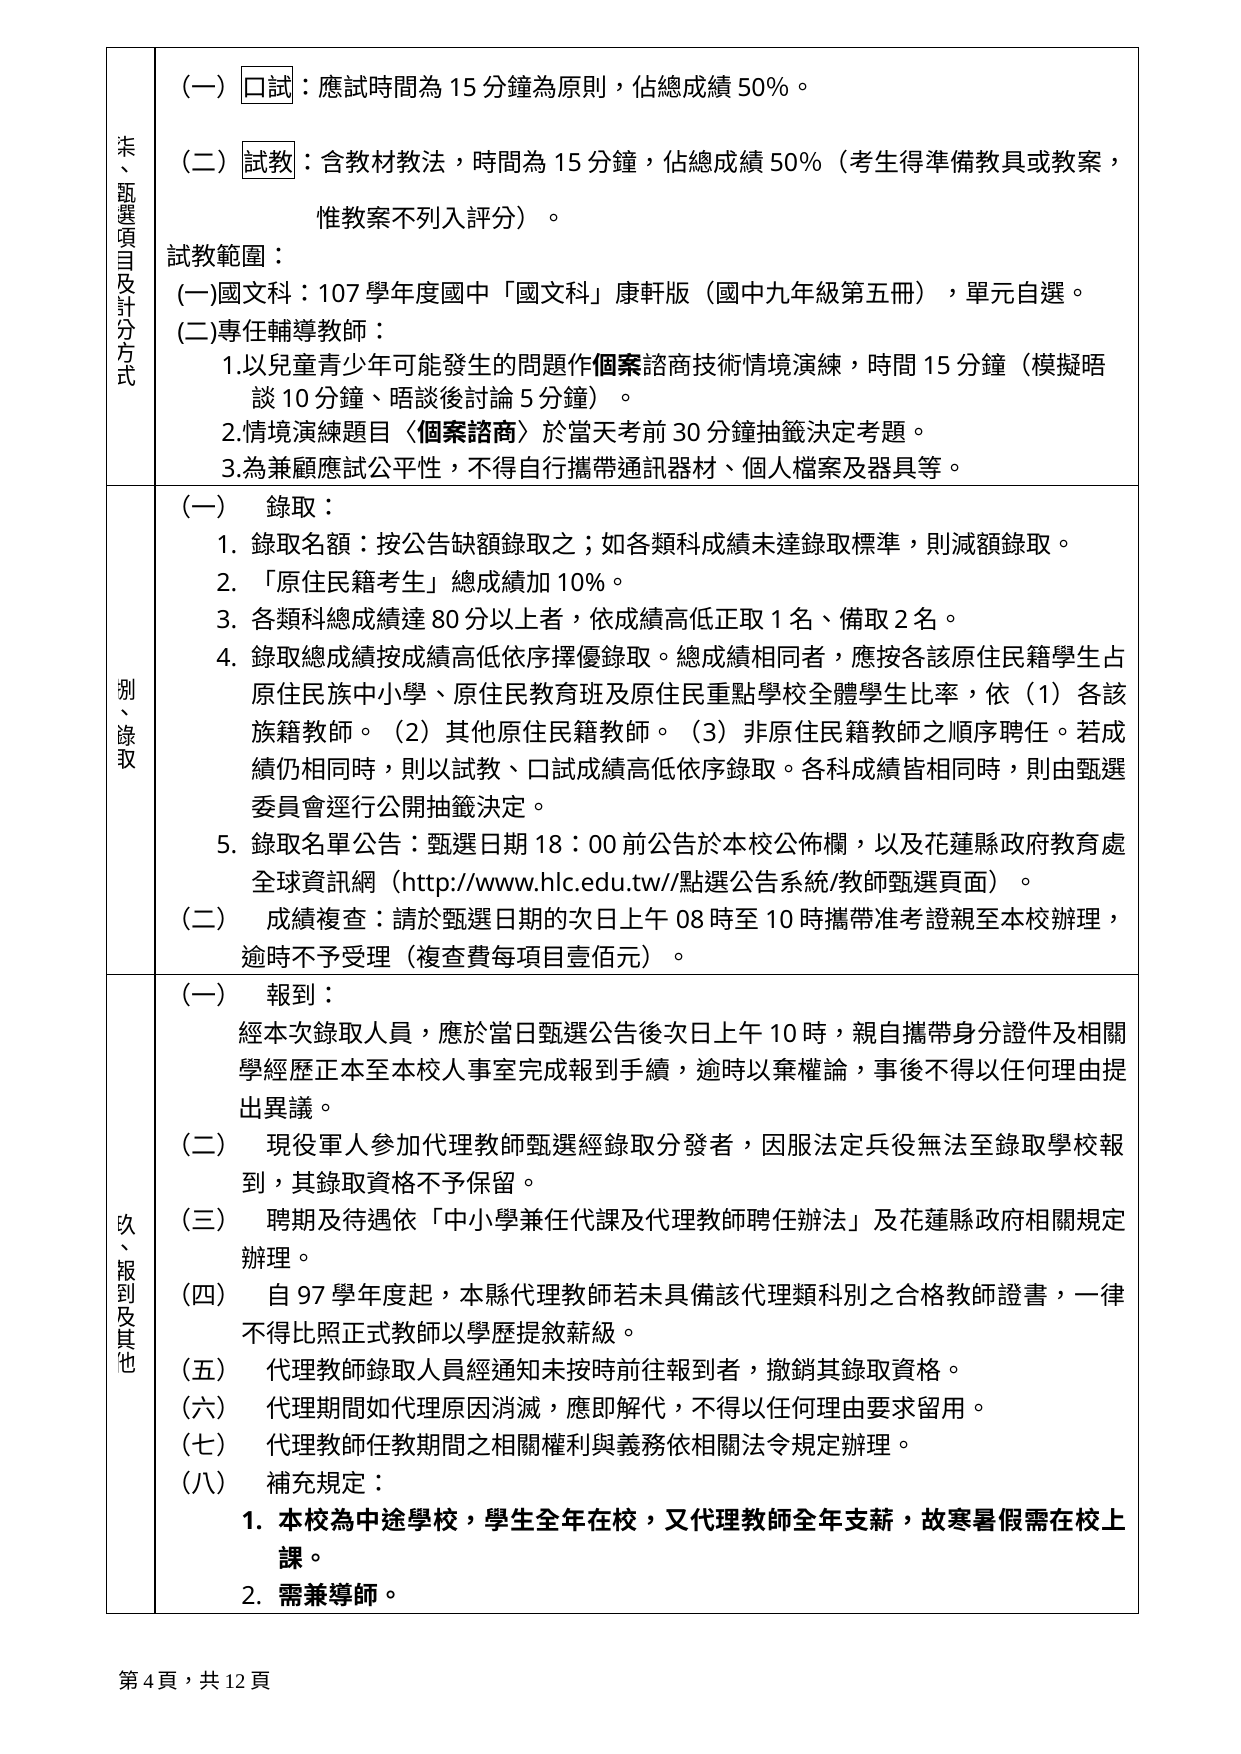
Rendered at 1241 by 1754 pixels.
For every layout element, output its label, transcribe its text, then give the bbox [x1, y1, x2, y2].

table_cell 捌、錄取 [107, 486, 154, 974]
table_cell （一）口試：應試時間為15分鐘為原則，佔總成績50％。 （二）試教：含教材教法，時間為15分鐘，佔總成績50％（考生得準備教具或教案，惟教案不列入評分）。 試教範圍： (一)國文科：107學年度國中「國文科」康軒版（國中九年級第五冊），單元自選。 (二)專任輔導教師： 1.以兒童青少年可能發生的問題作個案諮商技術情境演練，時間15分鐘（模擬晤談10分鐘、晤談後討論5分鐘）。 2.情境演練題目〈個案諮商〉於當天考前30分鐘抽籤決定考題。 3.為兼顧應試公平性，不得自行攜帶通訊器材、個人檔案及器具等。 [156, 48, 1138, 485]
table_cell 柒、甄選項目及計分方式 [107, 48, 154, 485]
table_cell 玖、報到及其他 [107, 975, 154, 1612]
table_cell 錄取： 錄取名額：按公告缺額錄取之；如各類科成績未達錄取標準，則減額錄取。 「原住民籍考生」總成績加10%。 各類科總成績達80分以上者，依成績高低正取1名、備取2名。 錄取總成績按成績高低依序擇優錄取。總成績相同者，應按各該原住民籍學生占原住民族中小學、原住民教育班及原住民重點學校全體學生比率，依（1）各該族籍教師。（2）其他原住民籍教師。（3）非原住民籍教師之順序聘任。若成績仍相同時，則以試教、口試成績高低依序錄取。各科成績皆相同時，則由甄選委員會逕行公開抽籤決定。 錄取名單公告：甄選日期18：00前公告於本校公佈欄，以及花蓮縣政府教育處全球資訊網（http://www.hlc.edu.tw//點選公告系統/教師甄選頁面）。 成績複查：請於甄選日期的次日上午08時至10時攜帶准考證親至本校辦理，逾時不予受理（複查費每項目壹佰元）。 [156, 486, 1138, 974]
table_cell 報到： 經本次錄取人員，應於當日甄選公告後次日上午10時，親自攜帶身分證件及相關學經歷正本至本校人事室完成報到手續，逾時以棄權論，事後不得以任何理由提出異議。 現役軍人參加代理教師甄選經錄取分發者，因服法定兵役無法至錄取學校報到，其錄取資格不予保留。 聘期及待遇依「中小學兼任代課及代理教師聘任辦法」及花蓮縣政府相關規定辦理。 自97學年度起，本縣代理教師若未具備該代理類科別之合格教師證書，一律不得比照正式教師以學歷提敘薪級。 代理教師錄取人員經通知未按時前往報到者，撤銷其錄取資格。 代理期間如代理原因消滅，應即解代，不得以任何理由要求留用。 代理教師任教期間之相關權利與義務依相關法令規定辦理。 補充規定： 本校為中途學校，學生全年在校，又代理教師全年支薪，故寒暑假需在校上課。 需兼導師。 [156, 975, 1138, 1612]
